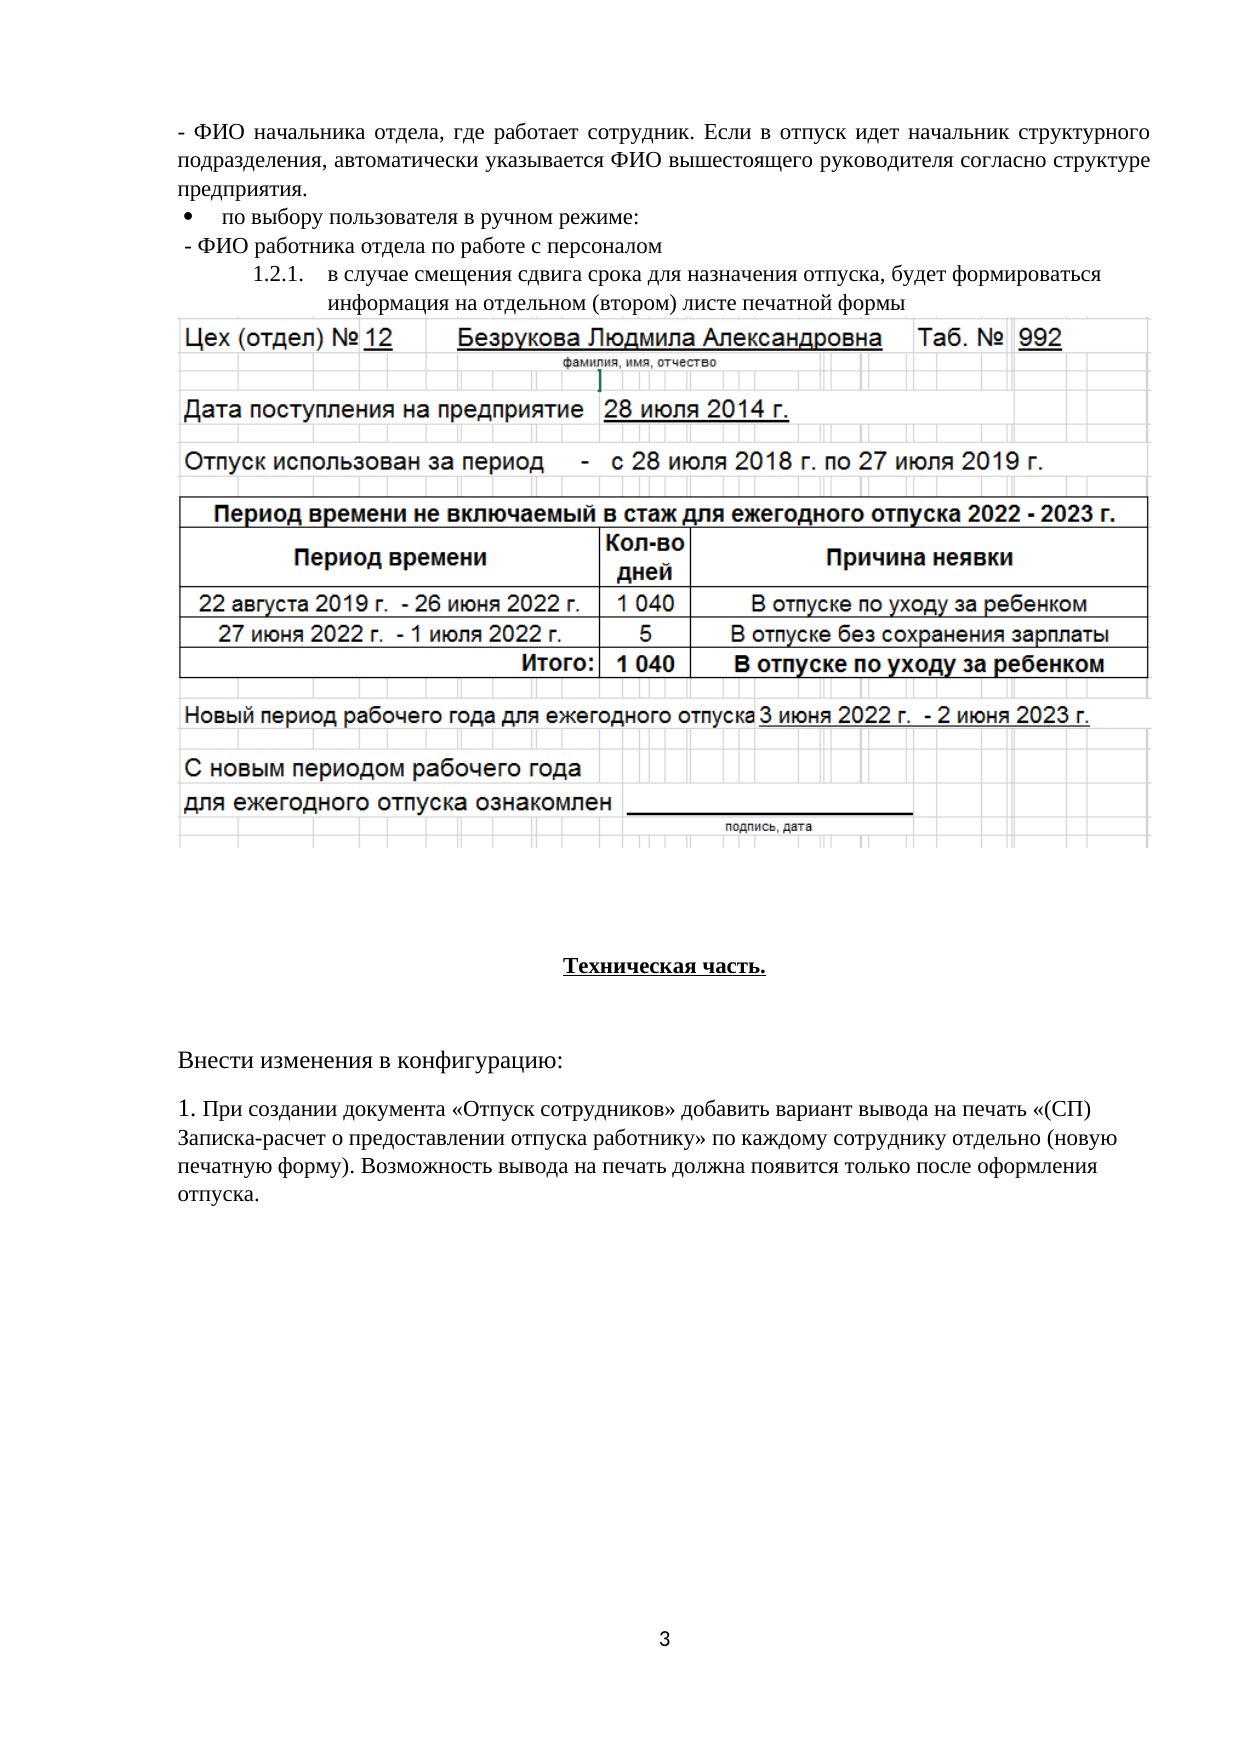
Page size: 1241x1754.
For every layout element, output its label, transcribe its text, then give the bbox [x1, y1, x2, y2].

list по выбору пользователя в ручном режиме: [184, 203, 1152, 230]
text Внести изменения в конфигурацию: [177, 1045, 1152, 1074]
list в случае смещения сдвига срока для назначения отпуска, будет формироваться информация на отдельном (втором) листе печатной формы [252, 260, 1152, 315]
text 1. При создании документа «Отпуск сотрудников» добавить вариант вывода на печать «(СП) Записка-расчет о предоставлении отпуска работнику» по каждому сотруднику отдельно (новую печатную форму). Возможность вывода на печать должна появится только после оформления отпуска. [177, 1093, 1152, 1207]
text Техническая часть. [177, 952, 1152, 978]
picture [177, 317, 1152, 848]
text - ФИО работника отдела по работе с персоналом [184, 232, 1152, 258]
text - ФИО начальника отдела, где работает сотрудник. Если в отпуск идет начальник структурного подразделения, автоматически указывается ФИО вышестоящего руководителя согласно структуре предприятия. [177, 118, 1152, 201]
